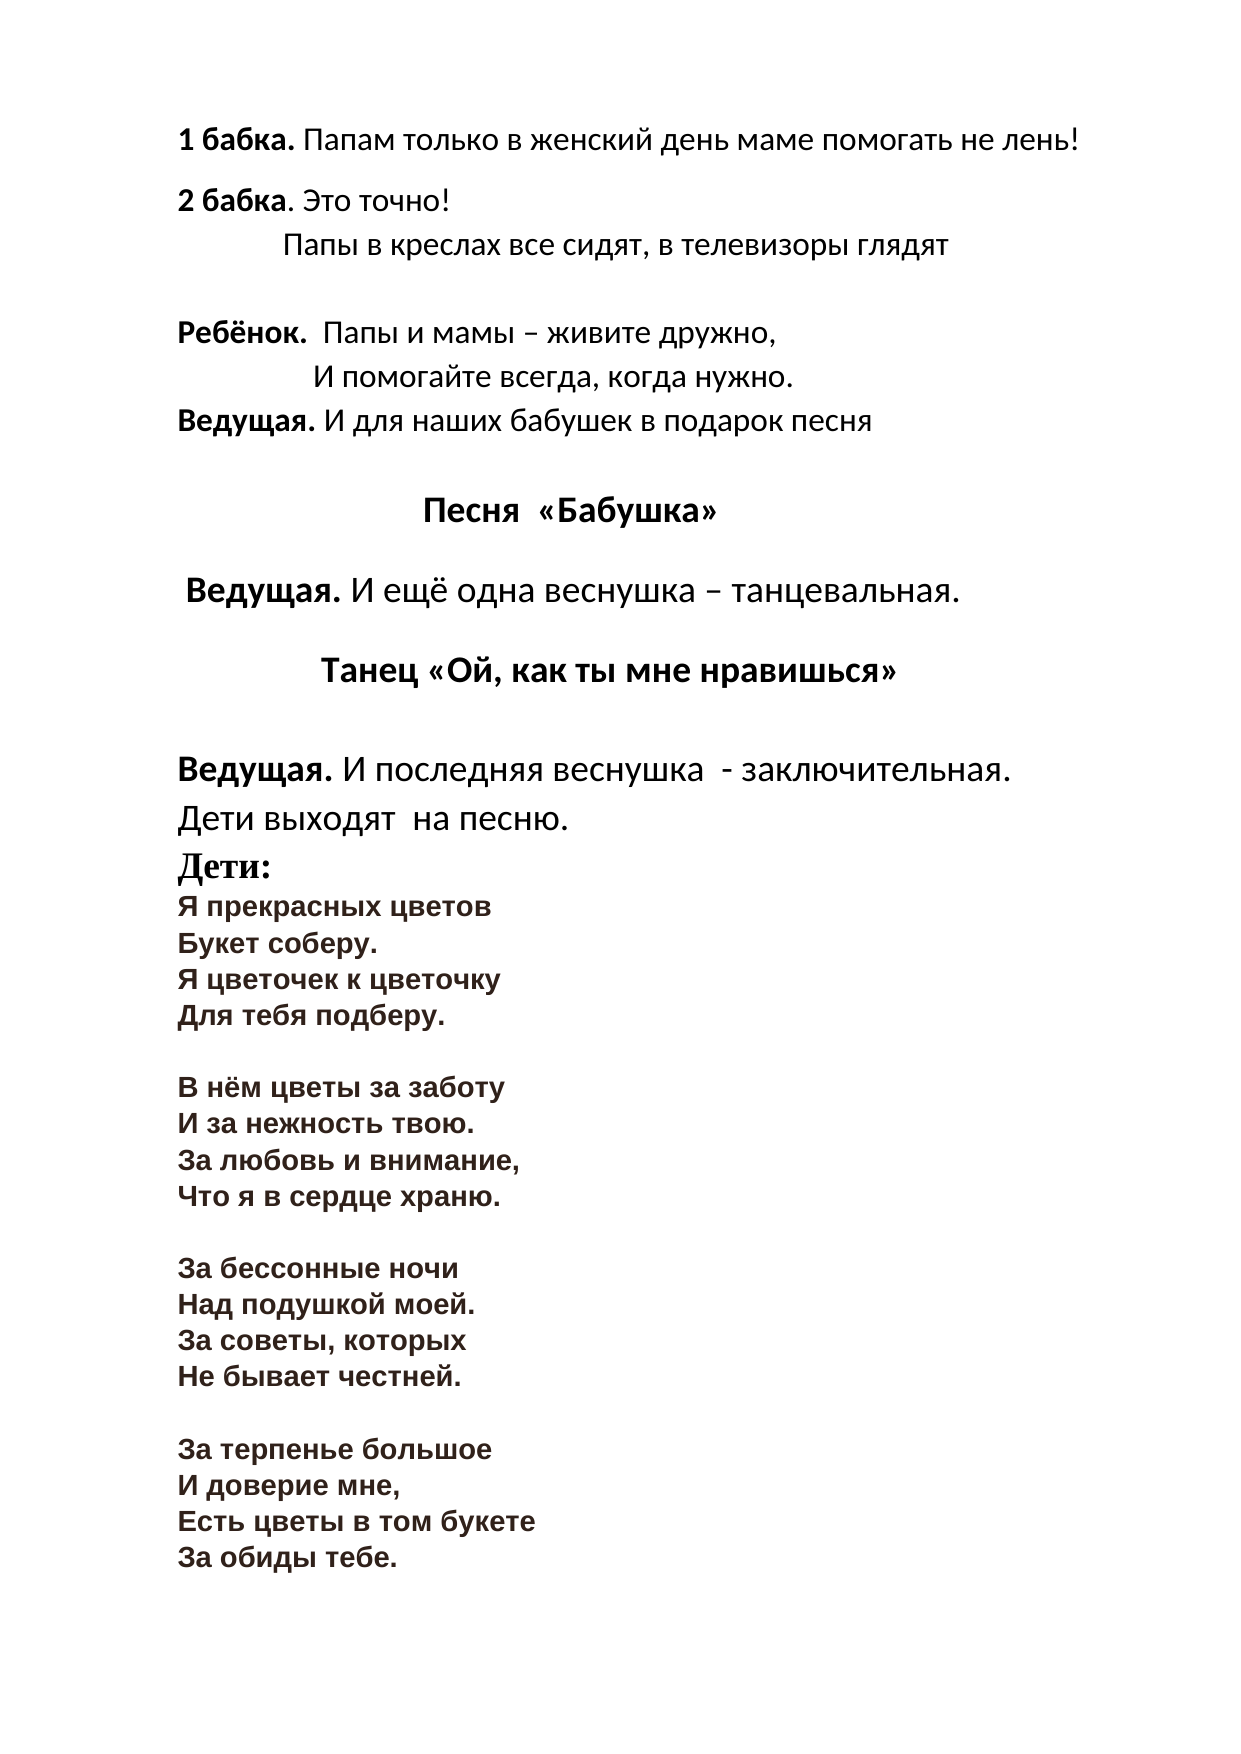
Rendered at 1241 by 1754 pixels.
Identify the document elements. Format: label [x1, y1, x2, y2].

table_cell [177, 118, 1152, 844]
